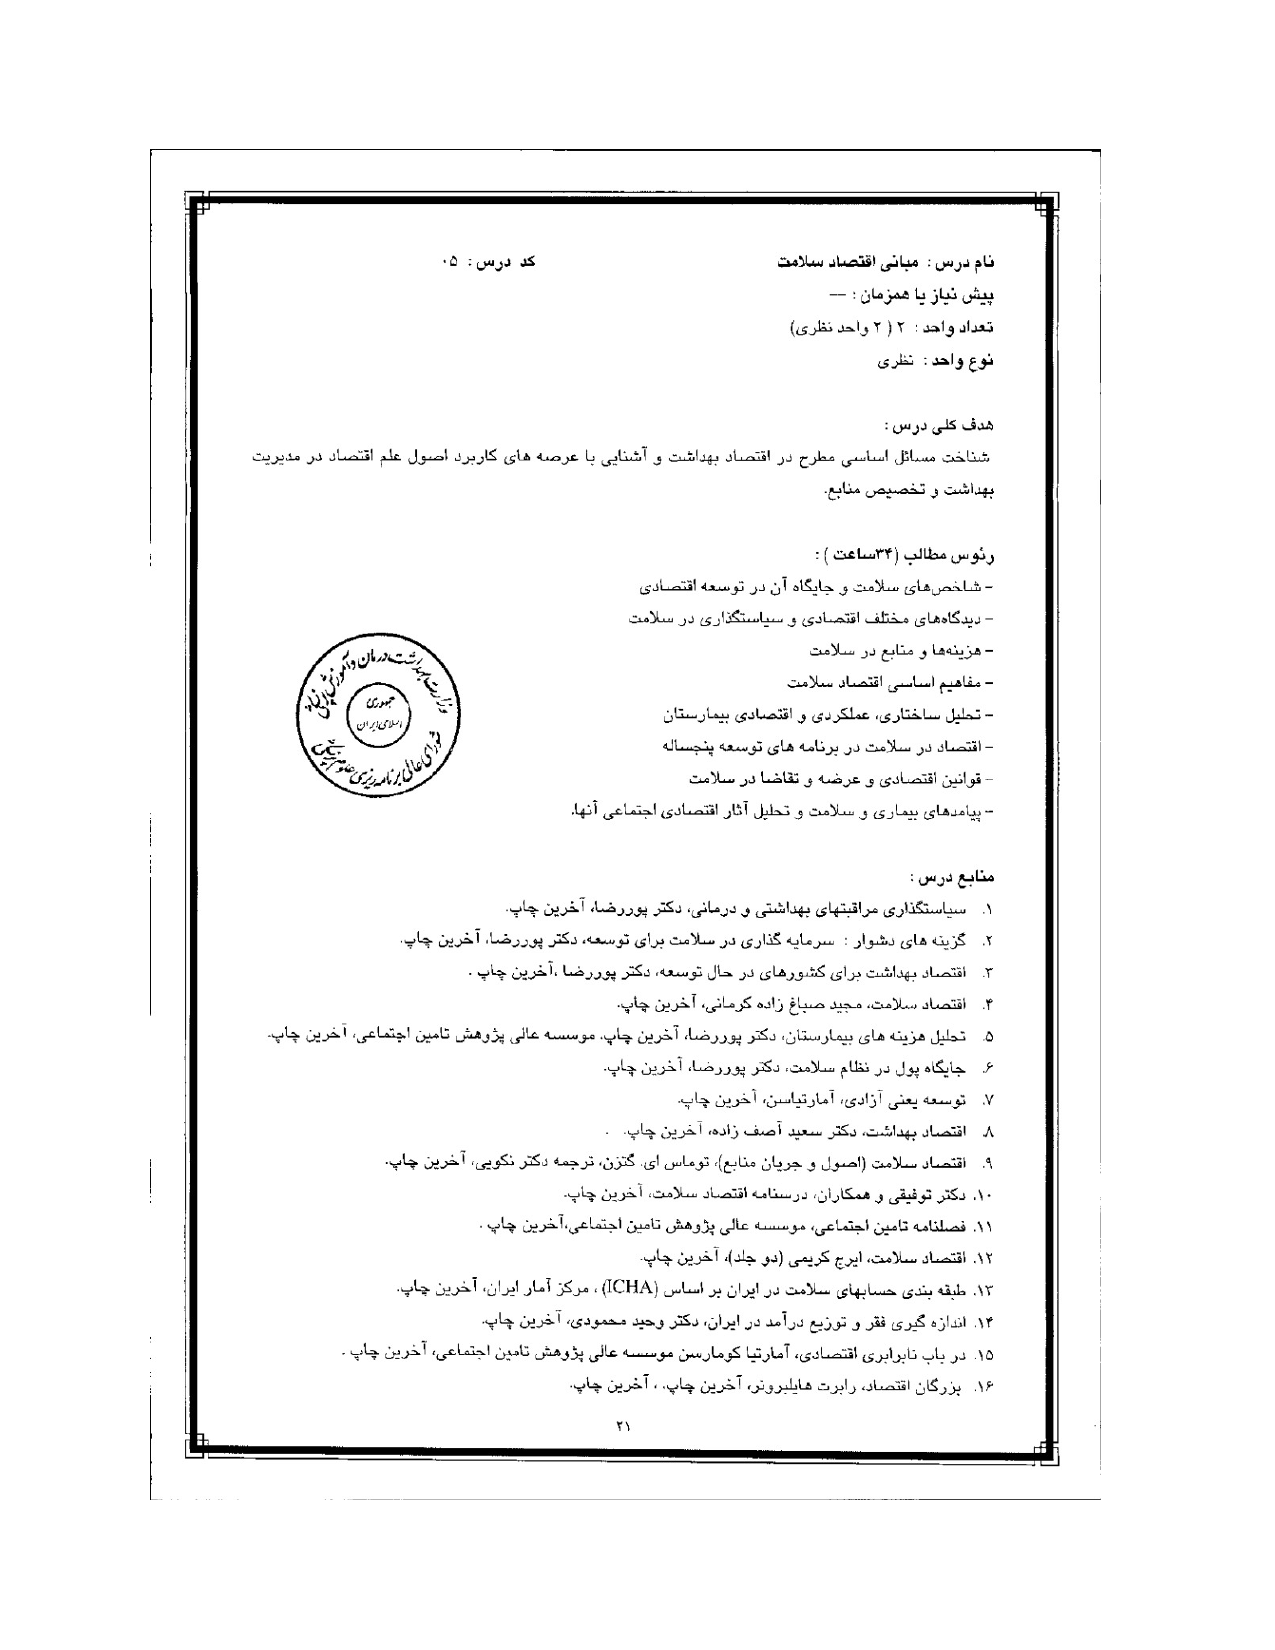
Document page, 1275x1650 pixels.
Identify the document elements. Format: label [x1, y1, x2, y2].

picture [150, 149, 1101, 1500]
